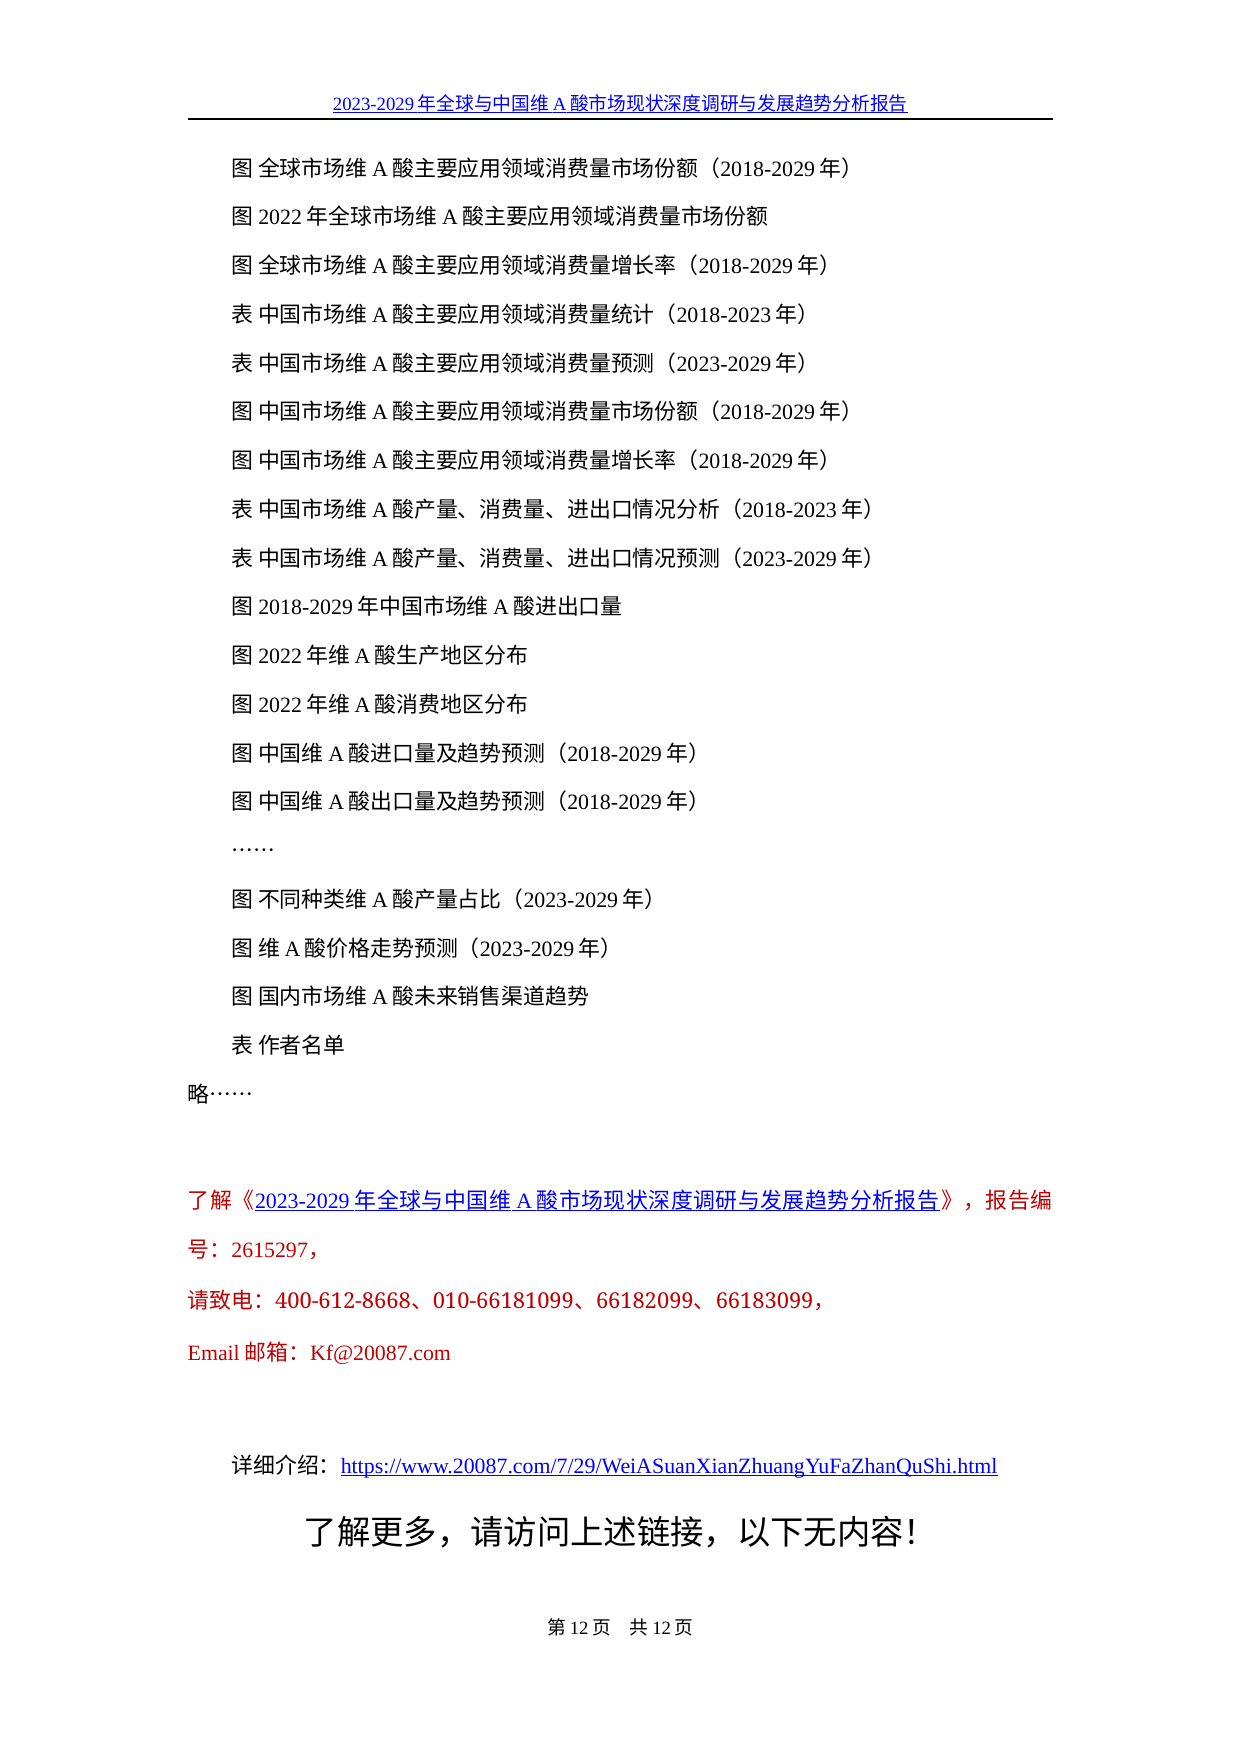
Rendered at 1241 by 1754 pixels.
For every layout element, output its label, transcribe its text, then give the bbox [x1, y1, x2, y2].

title 了解更多，请访问上述链接，以下无内容！ [187, 1498, 1053, 1563]
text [187, 150, 1053, 1109]
text 请致电：400-612-8668、010-66181099、66182099、66183099， [187, 1283, 1053, 1316]
text Email邮箱：Kf@20087.com [187, 1335, 1053, 1367]
text 了解《2023-2029年全球与中国维A酸市场现状深度调研与发展趋势分析报告》，报告编号：2615297， [187, 1183, 1053, 1264]
text 详细介绍：https://www.20087.com/7/29/WeiASuanXianZhuangYuFaZhanQuShi.html [187, 1448, 1053, 1480]
